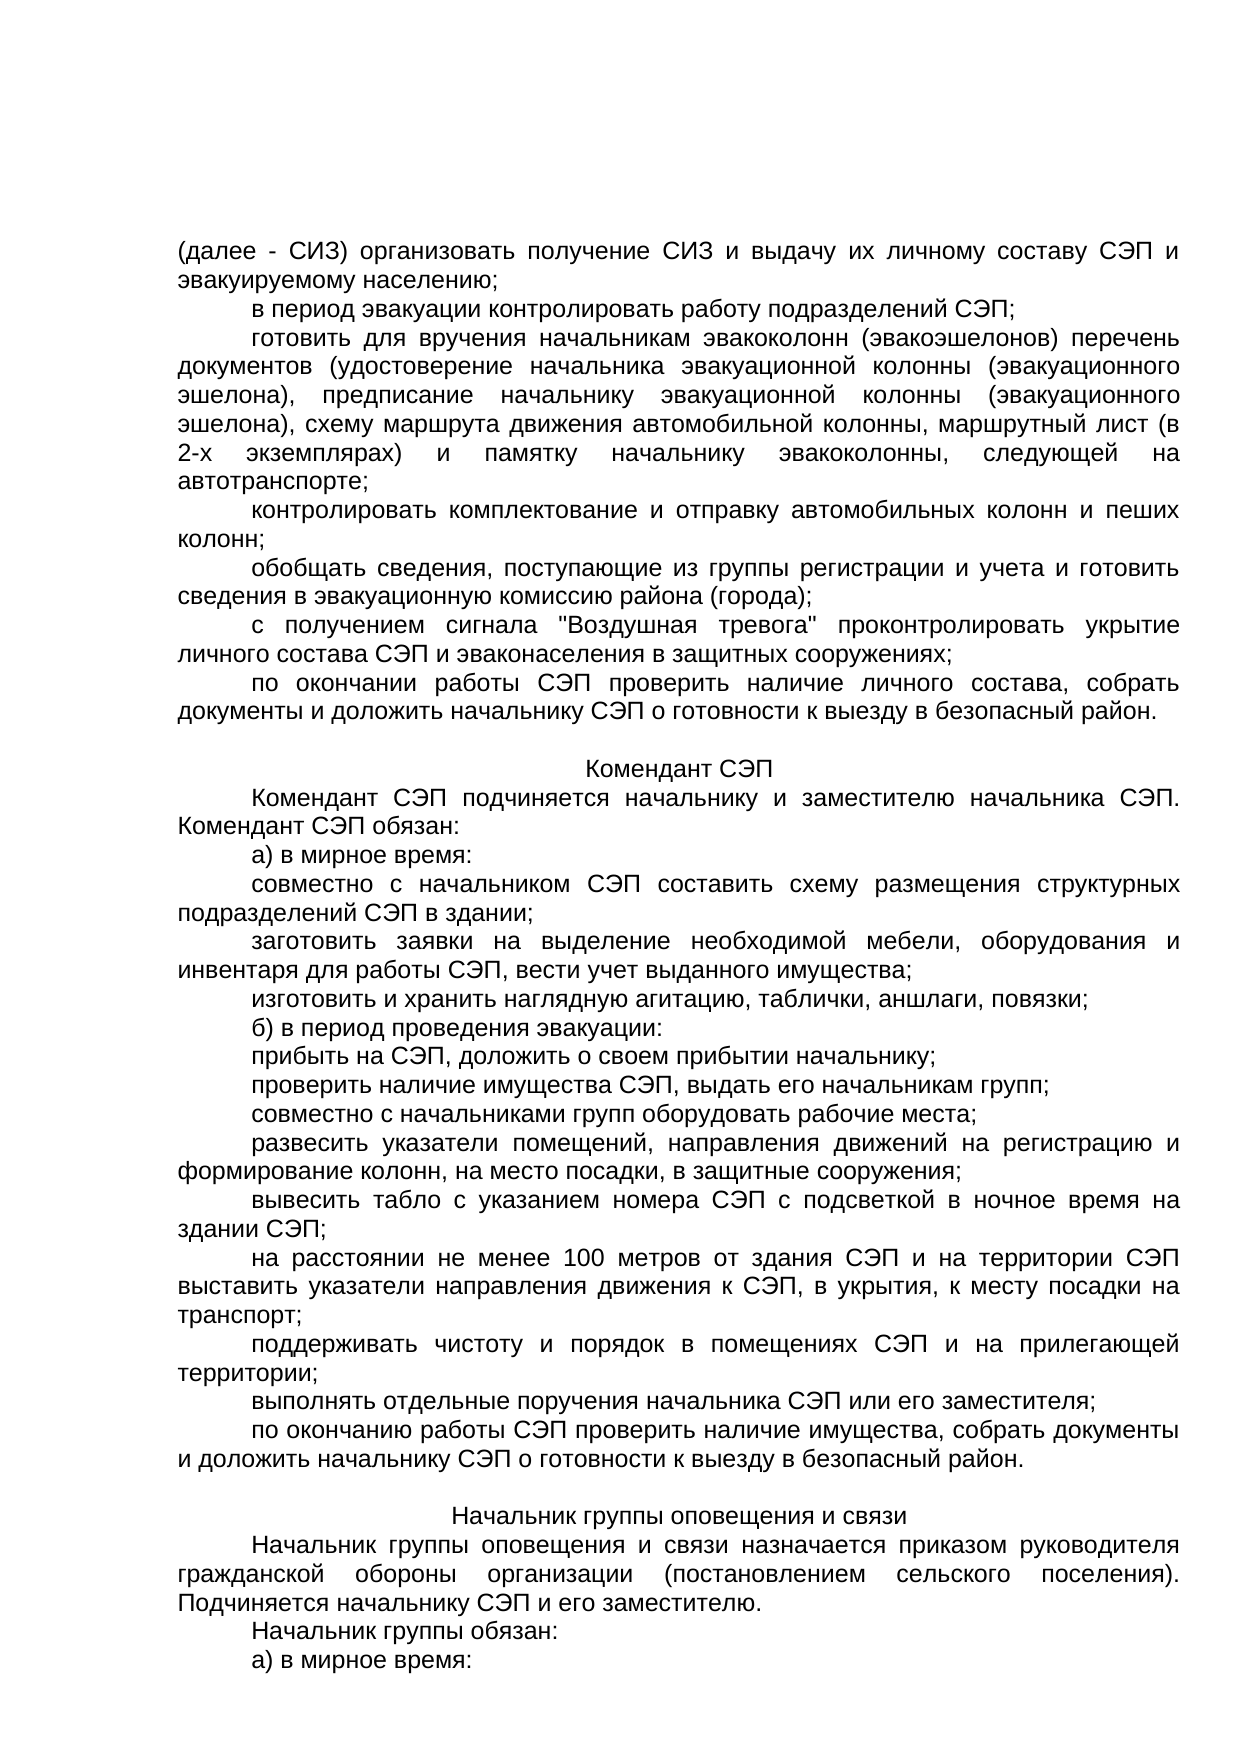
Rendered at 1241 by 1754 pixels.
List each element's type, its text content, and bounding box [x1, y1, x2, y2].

text а) в мирное время: [177, 1645, 1181, 1674]
text контролировать комплектование и отправку автомобильных колонн и пеших колонн; [177, 495, 1181, 552]
text по окончании работы СЭП проверить наличие личного состава, собрать документы и доложить начальнику СЭП о готовности к выезду в безопасный район. [177, 667, 1181, 725]
text вывесить табло с указанием номера СЭП с подсветкой в ночное время на здании СЭП; [177, 1185, 1181, 1242]
text заготовить заявки на выделение необходимой мебели, оборудования и инвентаря для работы СЭП, вести учет выданного имущества; [177, 926, 1181, 984]
text в период эвакуации контролировать работу подразделений СЭП; [177, 294, 1181, 322]
text Начальник группы оповещения и связи [177, 1472, 1181, 1530]
text выполнять отдельные поручения начальника СЭП или его заместителя; [177, 1386, 1181, 1415]
text проверить наличие имущества СЭП, выдать его начальникам групп; [177, 1070, 1181, 1099]
text Начальник группы обязан: [177, 1616, 1181, 1645]
text поддерживать чистоту и порядок в помещениях СЭП и на прилегающей территории; [177, 1329, 1181, 1386]
text а) в мирное время: [177, 840, 1181, 869]
text обобщать сведения, поступающие из группы регистрации и учета и готовить сведения в эвакуационную комиссию района (города); [177, 552, 1181, 610]
text на расстоянии не менее 100 метров от здания СЭП и на территории СЭП выставить указатели направления движения к СЭП, в укрытия, к месту посадки на транспорт; [177, 1242, 1181, 1329]
text готовить для вручения начальникам эвакоколонн (эвакоэшелонов) перечень документов (удостоверение начальника эвакуационной колонны (эвакуационного эшелона), предписание начальнику эвакуационной колонны (эвакуационного эшелона), схему маршрута движения автомобильной колонны, маршрутный лист (в 2-х экземплярах) и памятку начальнику эвакоколонны, следующей на автотранспорте; [177, 322, 1181, 495]
text Комендант СЭП [177, 725, 1181, 782]
text совместно с начальниками групп оборудовать рабочие места; [177, 1099, 1181, 1127]
text совместно с начальником СЭП составить схему размещения структурных подразделений СЭП в здании; [177, 869, 1181, 926]
text по окончанию работы СЭП проверить наличие имущества, собрать документы и доложить начальнику СЭП о готовности к выезду в безопасный район. [177, 1415, 1181, 1472]
text б) в период проведения эвакуации: [177, 1012, 1181, 1041]
text Начальник группы оповещения и связи назначается приказом руководителя гражданской обороны организации (постановлением сельского поселения). Подчиняется начальнику СЭП и его заместителю. [177, 1530, 1181, 1616]
text развесить указатели помещений, направления движений на регистрацию и формирование колонн, на место посадки, в защитные сооружения; [177, 1127, 1181, 1185]
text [177, 236, 1181, 294]
text с получением сигнала "Воздушная тревога" проконтролировать укрытие личного состава СЭП и эваконаселения в защитных сооружениях; [177, 610, 1181, 667]
text прибыть на СЭП, доложить о своем прибытии начальнику; [177, 1041, 1181, 1070]
text изготовить и хранить наглядную агитацию, таблички, аншлаги, повязки; [177, 984, 1181, 1012]
text Комендант СЭП подчиняется начальнику и заместителю начальника СЭП. Комендант СЭП обязан: [177, 782, 1181, 840]
